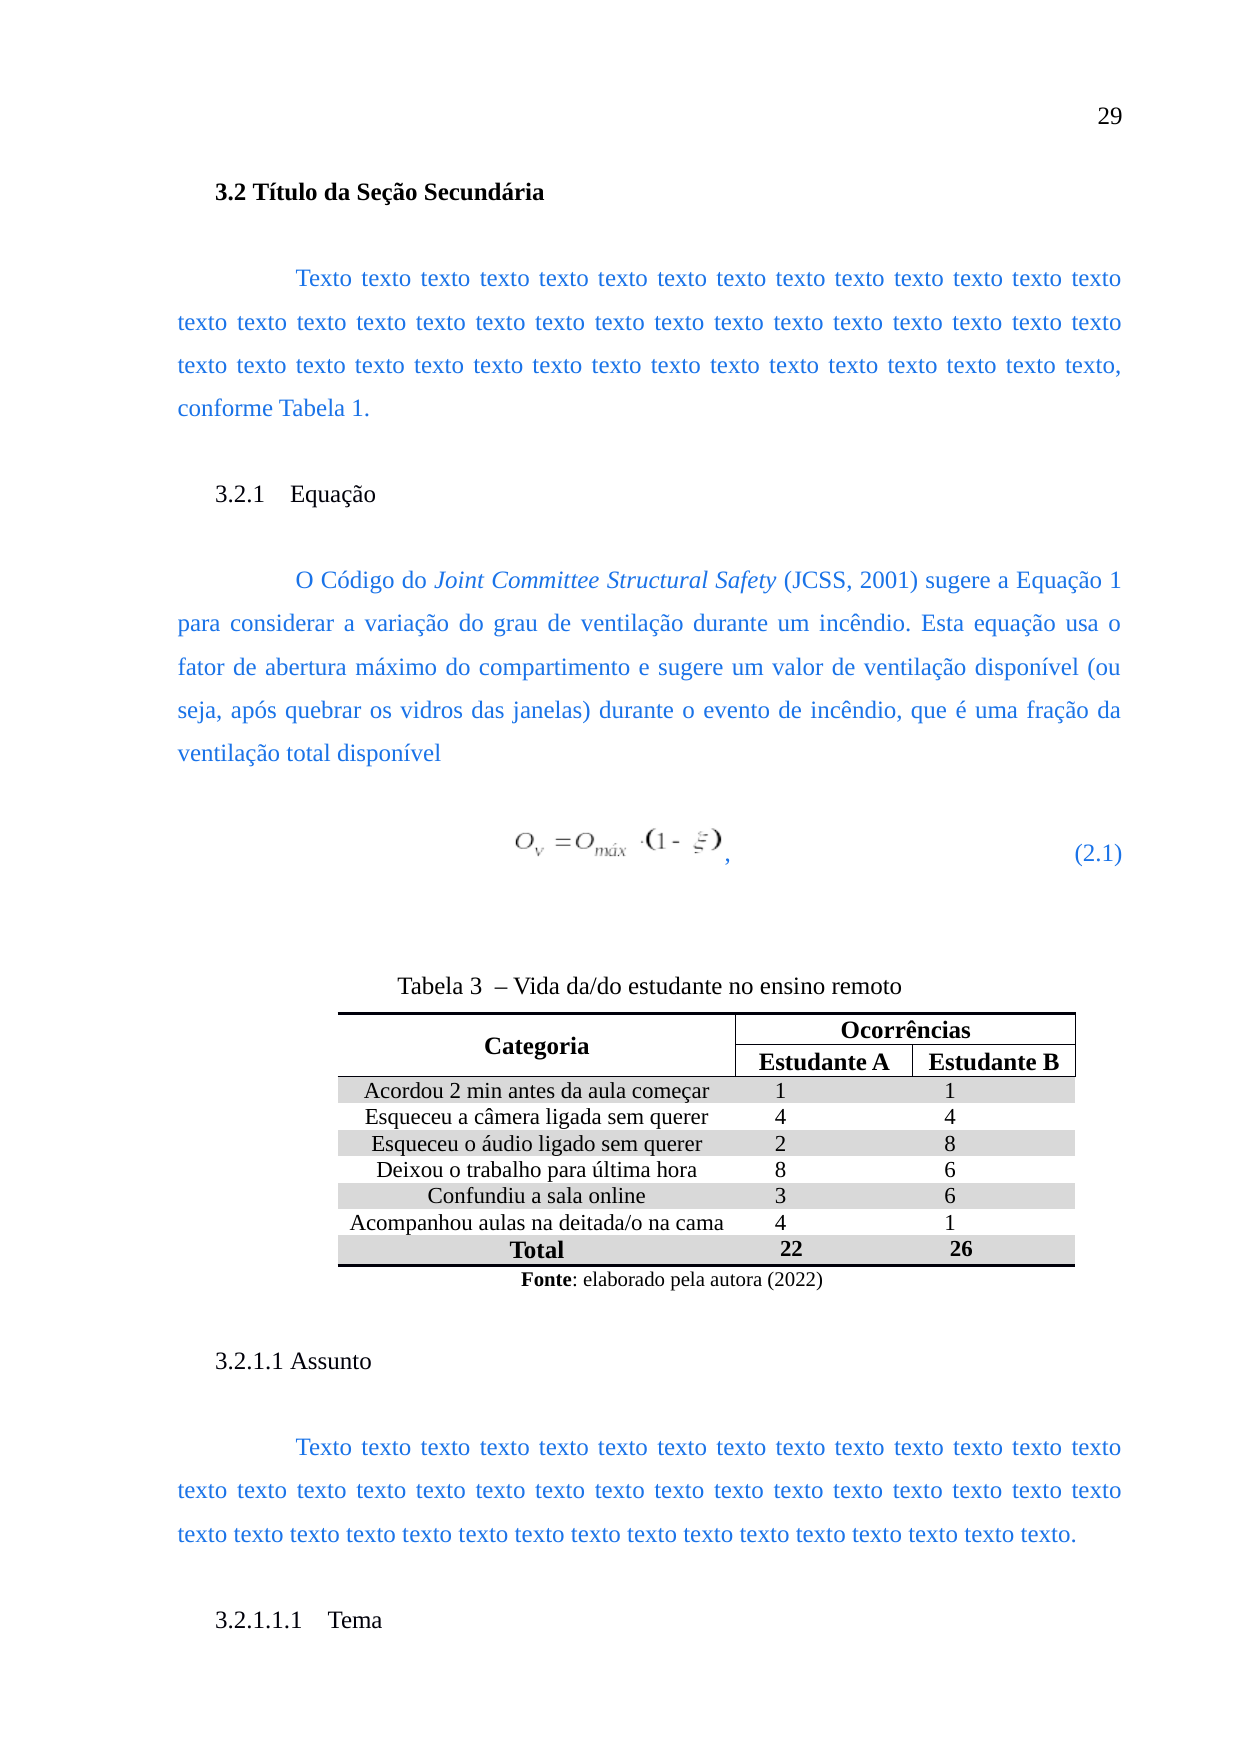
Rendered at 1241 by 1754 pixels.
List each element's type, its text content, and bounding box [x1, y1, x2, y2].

table_cell 3 [736, 1183, 913, 1209]
table_cell Deixou o trabalho para última hora [338, 1156, 736, 1182]
table_cell 6 [913, 1183, 1075, 1209]
table_cell 2 [736, 1130, 913, 1156]
text Tabela 3 – Vida da/do estudante no ensino remoto [177, 971, 1122, 1000]
table_cell 4 [736, 1209, 913, 1235]
text , (2.1) [177, 824, 1122, 866]
table_cell 8 [913, 1130, 1075, 1156]
table_cell Esqueceu a câmera ligada sem querer [338, 1103, 736, 1130]
table_cell Estudante B [913, 1045, 1075, 1076]
table_cell Confundiu a sala online [338, 1183, 736, 1209]
table_header Ocorrências [736, 1015, 1075, 1044]
table_cell 4 [913, 1103, 1075, 1130]
subtitle Equação [215, 479, 1122, 508]
table_cell 22 [736, 1235, 913, 1264]
table_cell Total [338, 1235, 736, 1264]
table_cell 6 [913, 1156, 1075, 1182]
table_cell 1 [913, 1209, 1075, 1235]
table_cell Acordou 2 min antes da aula começar [338, 1077, 736, 1103]
table_header Categoria [338, 1015, 735, 1076]
table_cell 4 [736, 1103, 913, 1130]
subtitle Assunto [215, 1346, 1122, 1375]
subtitle Tema [215, 1605, 1122, 1634]
table_cell Acompanhou aulas na deitada/o na cama [338, 1209, 736, 1235]
table_cell 1 [913, 1077, 1075, 1103]
table_cell Estudante A [736, 1045, 912, 1076]
table_cell 1 [736, 1077, 913, 1103]
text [177, 1432, 1122, 1547]
text Fonte: elaborado pela autora (2022) [222, 1267, 1122, 1291]
table_cell 26 [913, 1235, 1075, 1264]
text O Código do Joint Committee Structural Safety (JCSS, 2001) sugere a Equação 1 para considerar a variação do grau de ventilação durante um incêndio. Esta equação usa o fator de abertura máximo do compartimento e sugere um valor de ventilação disponível (ou seja, após quebrar os vidros das janelas) durante o evento de incêndio, que é uma fração da ventilação total disponível [177, 565, 1122, 767]
table_cell Esqueceu o áudio ligado sem querer [338, 1130, 736, 1156]
table_cell 8 [736, 1156, 913, 1182]
subtitle Título da Seção Secundária [215, 177, 1122, 206]
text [177, 263, 1122, 422]
